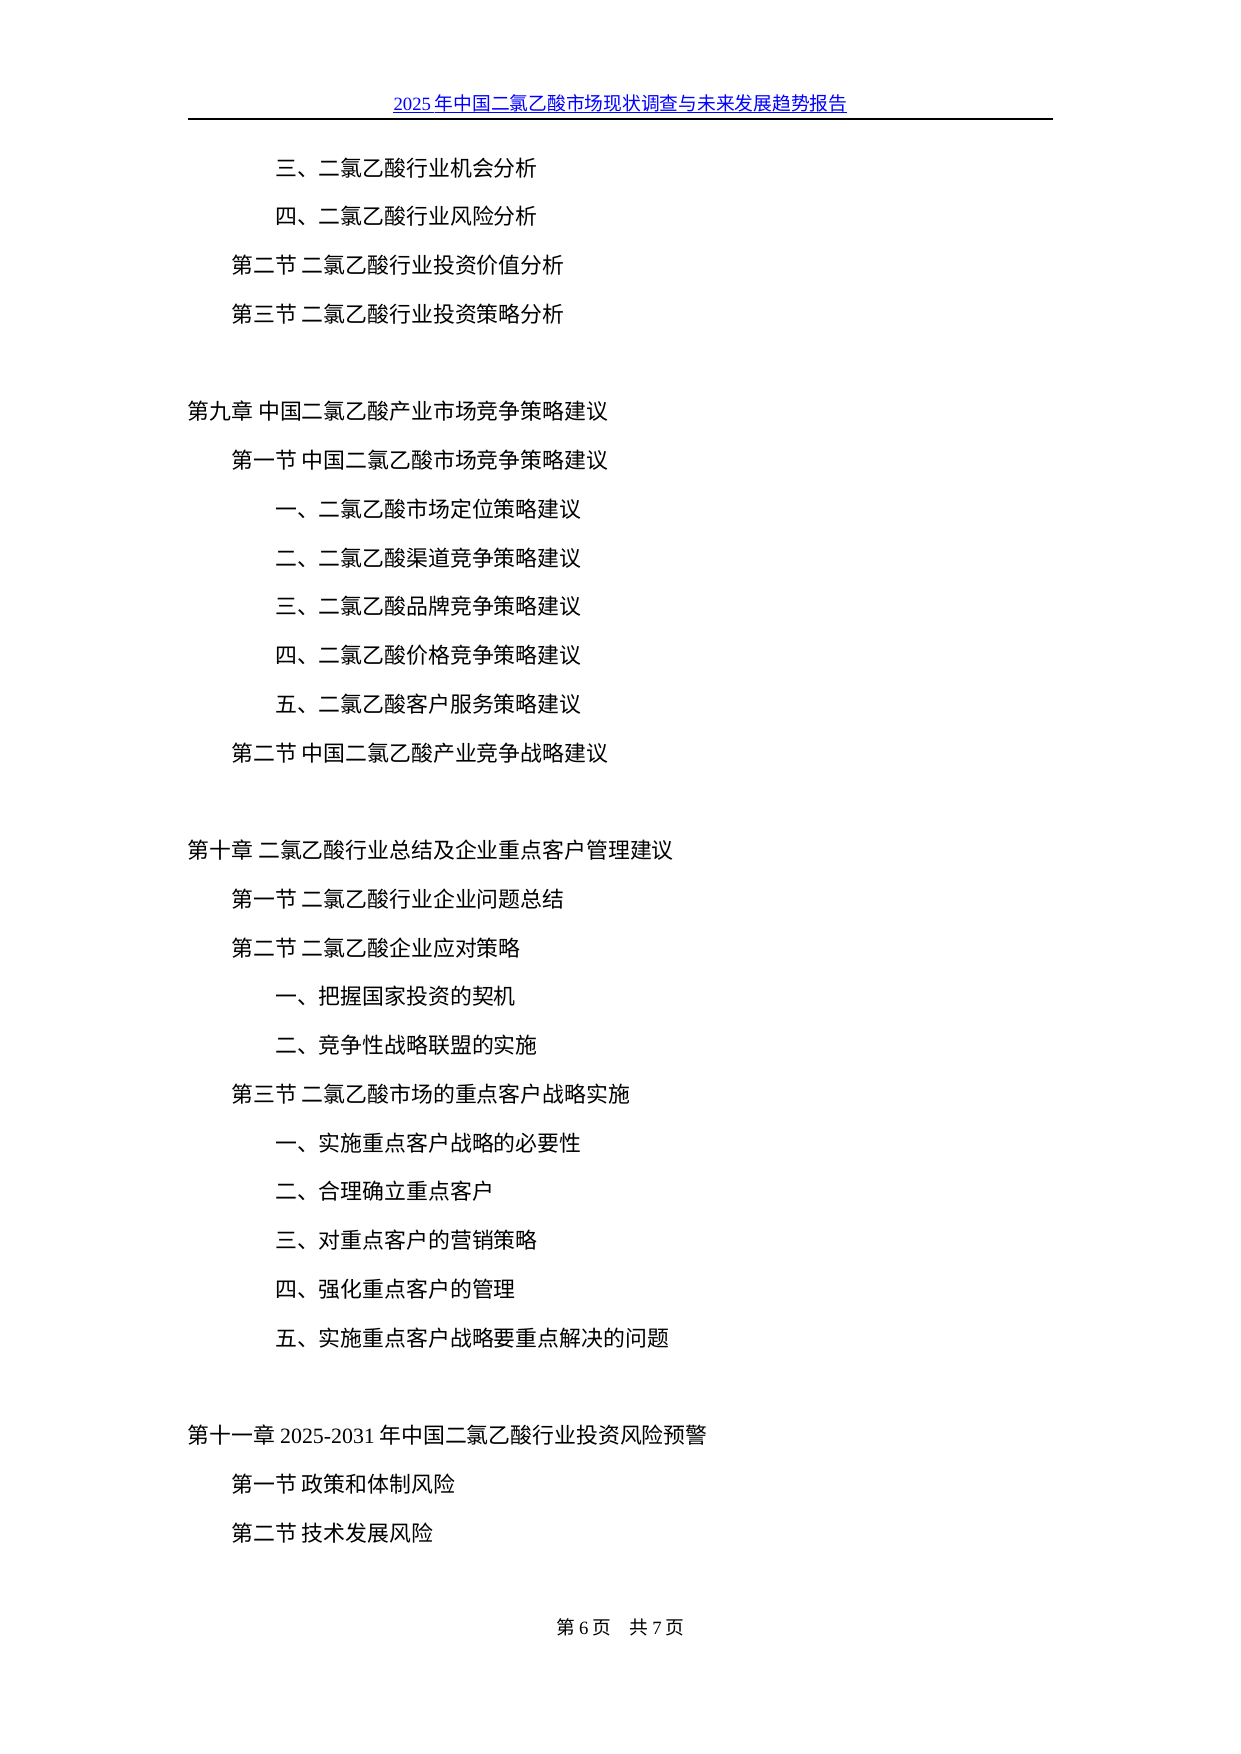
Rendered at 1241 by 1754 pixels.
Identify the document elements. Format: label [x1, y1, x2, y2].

text [187, 150, 1053, 1548]
